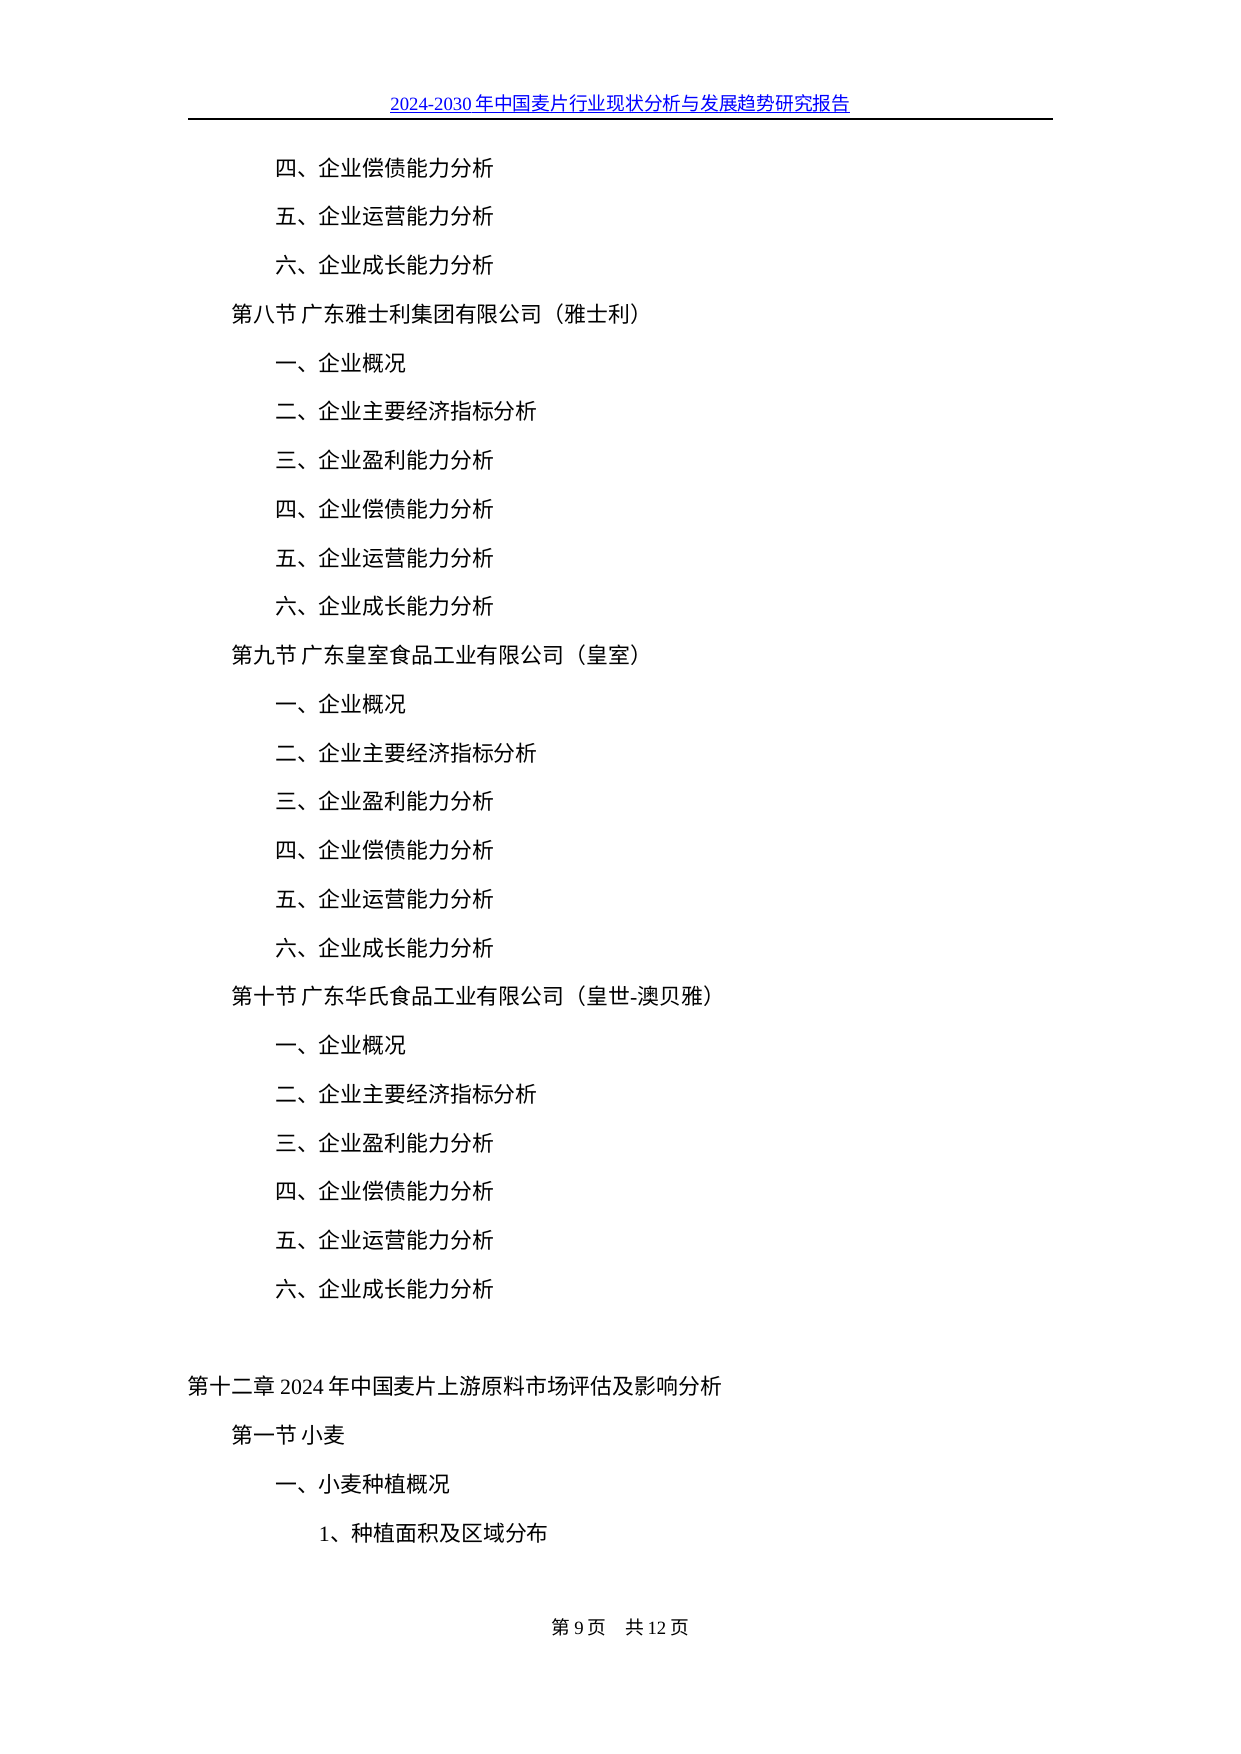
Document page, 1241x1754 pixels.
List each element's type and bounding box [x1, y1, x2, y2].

text [187, 150, 1053, 1548]
